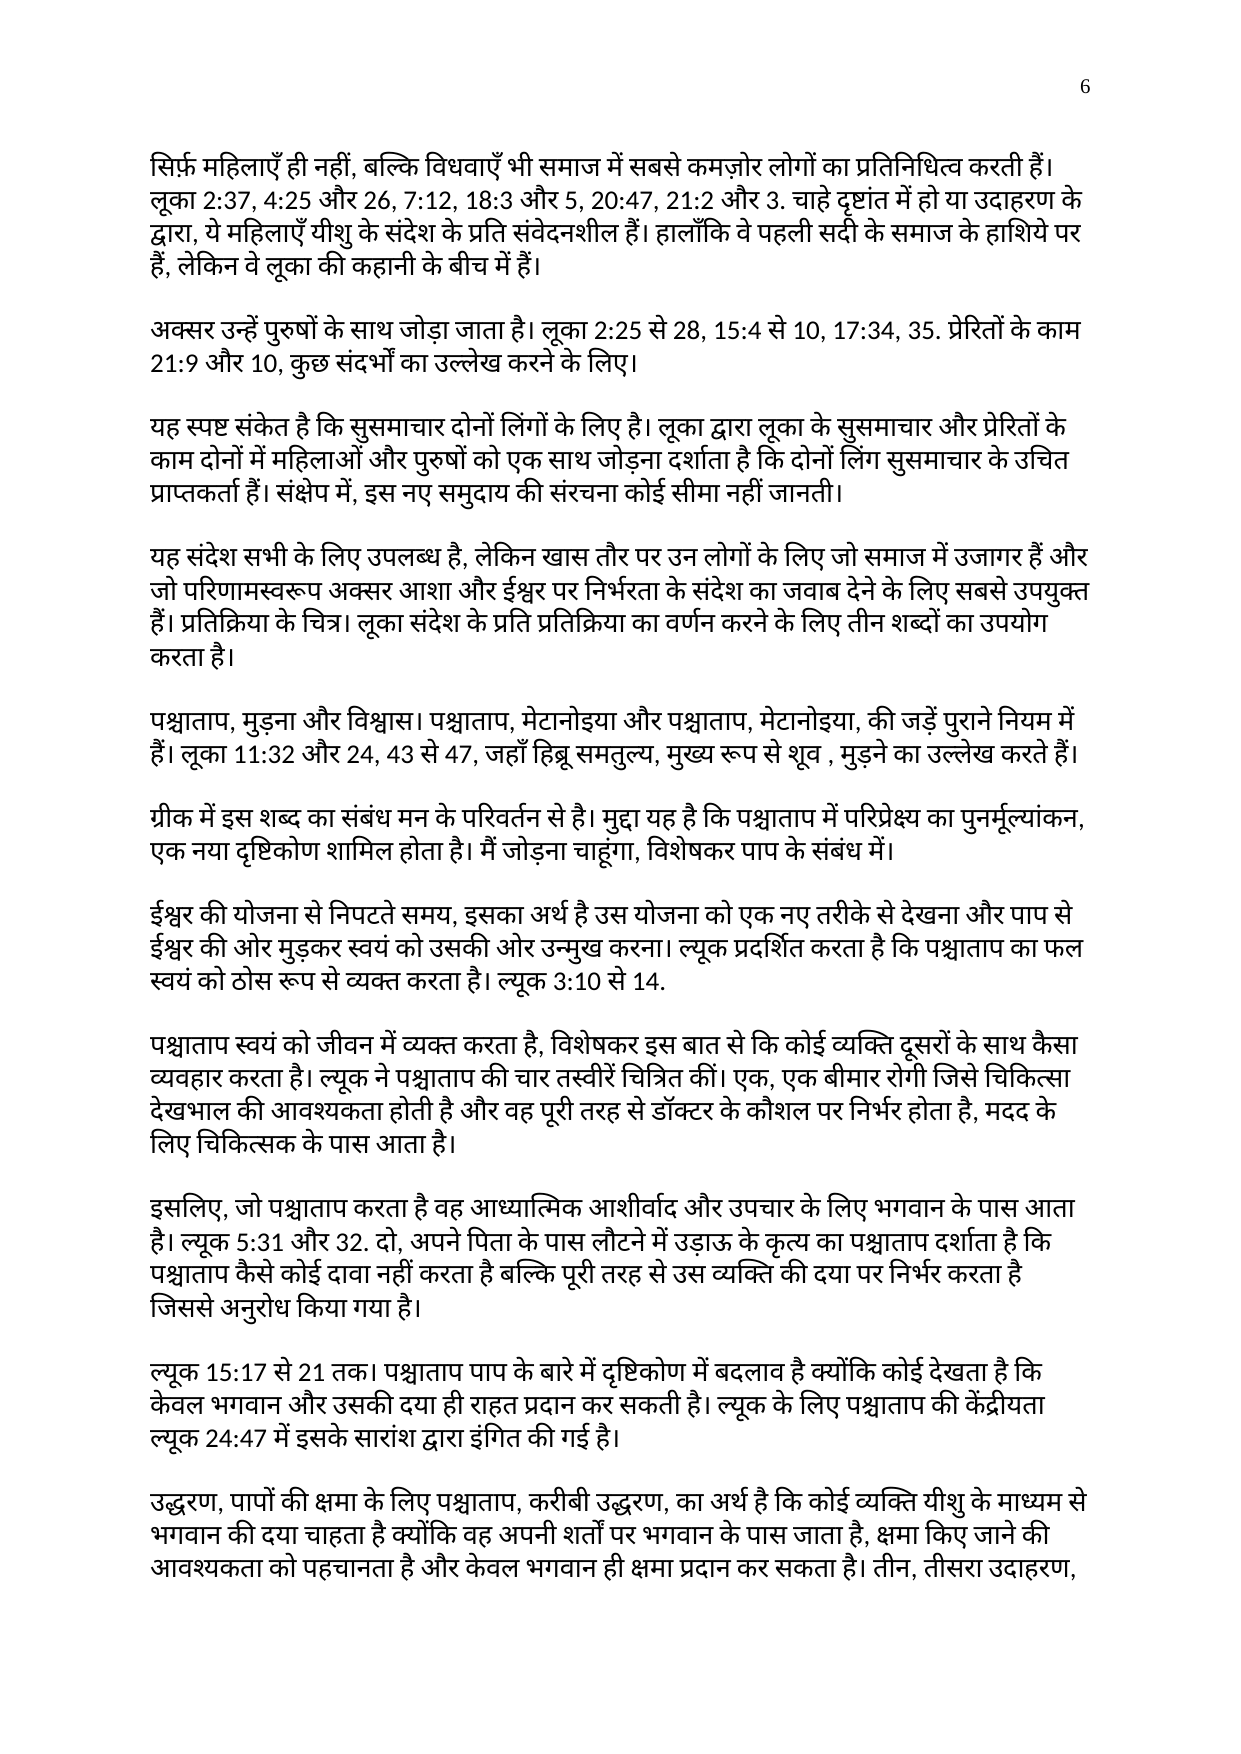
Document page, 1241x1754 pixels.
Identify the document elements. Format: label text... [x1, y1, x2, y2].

text ईश्वर की योजना से निपटते समय, इसका अर्थ है उस योजना को एक नए तरीके से देखना और पाप से ईश्वर की ओर मुड़कर स्वयं को उसकी ओर उन्मुख करना। ल्यूक प्रदर्शित करता है कि पश्चाताप का फल स्वयं को ठोस रूप से व्यक्त करता है। ल्यूक 3:10 से 14. [150, 898, 1090, 997]
text ग्रीक में इस शब्द का संबंध मन के परिवर्तन से है। मुद्दा यह है कि पश्चाताप में परिप्रेक्ष्य का पुनर्मूल्यांकन, एक नया दृष्टिकोण शामिल होता है। मैं जोड़ना चाहूंगा, विशेषकर पाप के संबंध में। [150, 801, 1090, 867]
text अक्सर उन्हें पुरुषों के साथ जोड़ा जाता है। लूका 2:25 से 28, 15:4 से 10, 17:34, 35. प्रेरितों के काम 21:9 और 10, कुछ संदर्भों का उल्लेख करने के लिए। [150, 313, 1090, 379]
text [150, 1485, 1090, 1584]
text पश्चाताप, मुड़ना और विश्वास। पश्चाताप, मेटानोइया और पश्चाताप, मेटानोइया, की जड़ें पुराने नियम में हैं। लूका 11:32 और 24, 43 से 47, जहाँ हिब्रू समतुल्य, मुख्य रूप से शूव , मुड़ने का उल्लेख करते हैं। [150, 704, 1090, 770]
text सिर्फ़ महिलाएँ ही नहीं, बल्कि विधवाएँ भी समाज में सबसे कमज़ोर लोगों का प्रतिनिधित्व करती हैं। लूका 2:37, 4:25 और 26, 7:12, 18:3 और 5, 20:47, 21:2 और 3. चाहे दृष्टांत में हो या उदाहरण के द्वारा, ये महिलाएँ यीशु के संदेश के प्रति संवेदनशील हैं। हालाँकि वे पहली सदी के समाज के हाशिये पर हैं, लेकिन वे लूका की कहानी के बीच में हैं। [150, 150, 1090, 282]
text यह स्पष्ट संकेत है कि सुसमाचार दोनों लिंगों के लिए है। लूका द्वारा लूका के सुसमाचार और प्रेरितों के काम दोनों में महिलाओं और पुरुषों को एक साथ जोड़ना दर्शाता है कि दोनों लिंग सुसमाचार के उचित प्राप्तकर्ता हैं। संक्षेप में, इस नए समुदाय की संरचना कोई सीमा नहीं जानती। [150, 410, 1090, 509]
text पश्चाताप स्वयं को जीवन में व्यक्त करता है, विशेषकर इस बात से कि कोई व्यक्ति दूसरों के साथ कैसा व्यवहार करता है। ल्यूक ने पश्चाताप की चार तस्वीरें चित्रित कीं। एक, एक बीमार रोगी जिसे चिकित्सा देखभाल की आवश्यकता होती है और वह पूरी तरह से डॉक्टर के कौशल पर निर्भर होता है, मदद के लिए चिकित्सक के पास आता है। [150, 1028, 1090, 1161]
text यह संदेश सभी के लिए उपलब्ध है, लेकिन खास तौर पर उन लोगों के लिए जो समाज में उजागर हैं और जो परिणामस्वरूप अक्सर आशा और ईश्वर पर निर्भरता के संदेश का जवाब देने के लिए सबसे उपयुक्त हैं। प्रतिक्रिया के चित्र। लूका संदेश के प्रति प्रतिक्रिया का वर्णन करने के लिए तीन शब्दों का उपयोग करता है। [150, 541, 1090, 673]
text इसलिए, जो पश्चाताप करता है वह आध्यात्मिक आशीर्वाद और उपचार के लिए भगवान के पास आता है। ल्यूक 5:31 और 32. दो, अपने पिता के पास लौटने में उड़ाऊ के कृत्य का पश्चाताप दर्शाता है कि पश्चाताप कैसे कोई दावा नहीं करता है बल्कि पूरी तरह से उस व्यक्ति की दया पर निर्भर करता है जिससे अनुरोध किया गया है। [150, 1192, 1090, 1324]
text ल्यूक 15:17 से 21 तक। पश्चाताप पाप के बारे में दृष्टिकोण में बदलाव है क्योंकि कोई देखता है कि केवल भगवान और उसकी दया ही राहत प्रदान कर सकती है। ल्यूक के लिए पश्चाताप की केंद्रीयता ल्यूक 24:47 में इसके सारांश द्वारा इंगित की गई है। [150, 1355, 1090, 1454]
